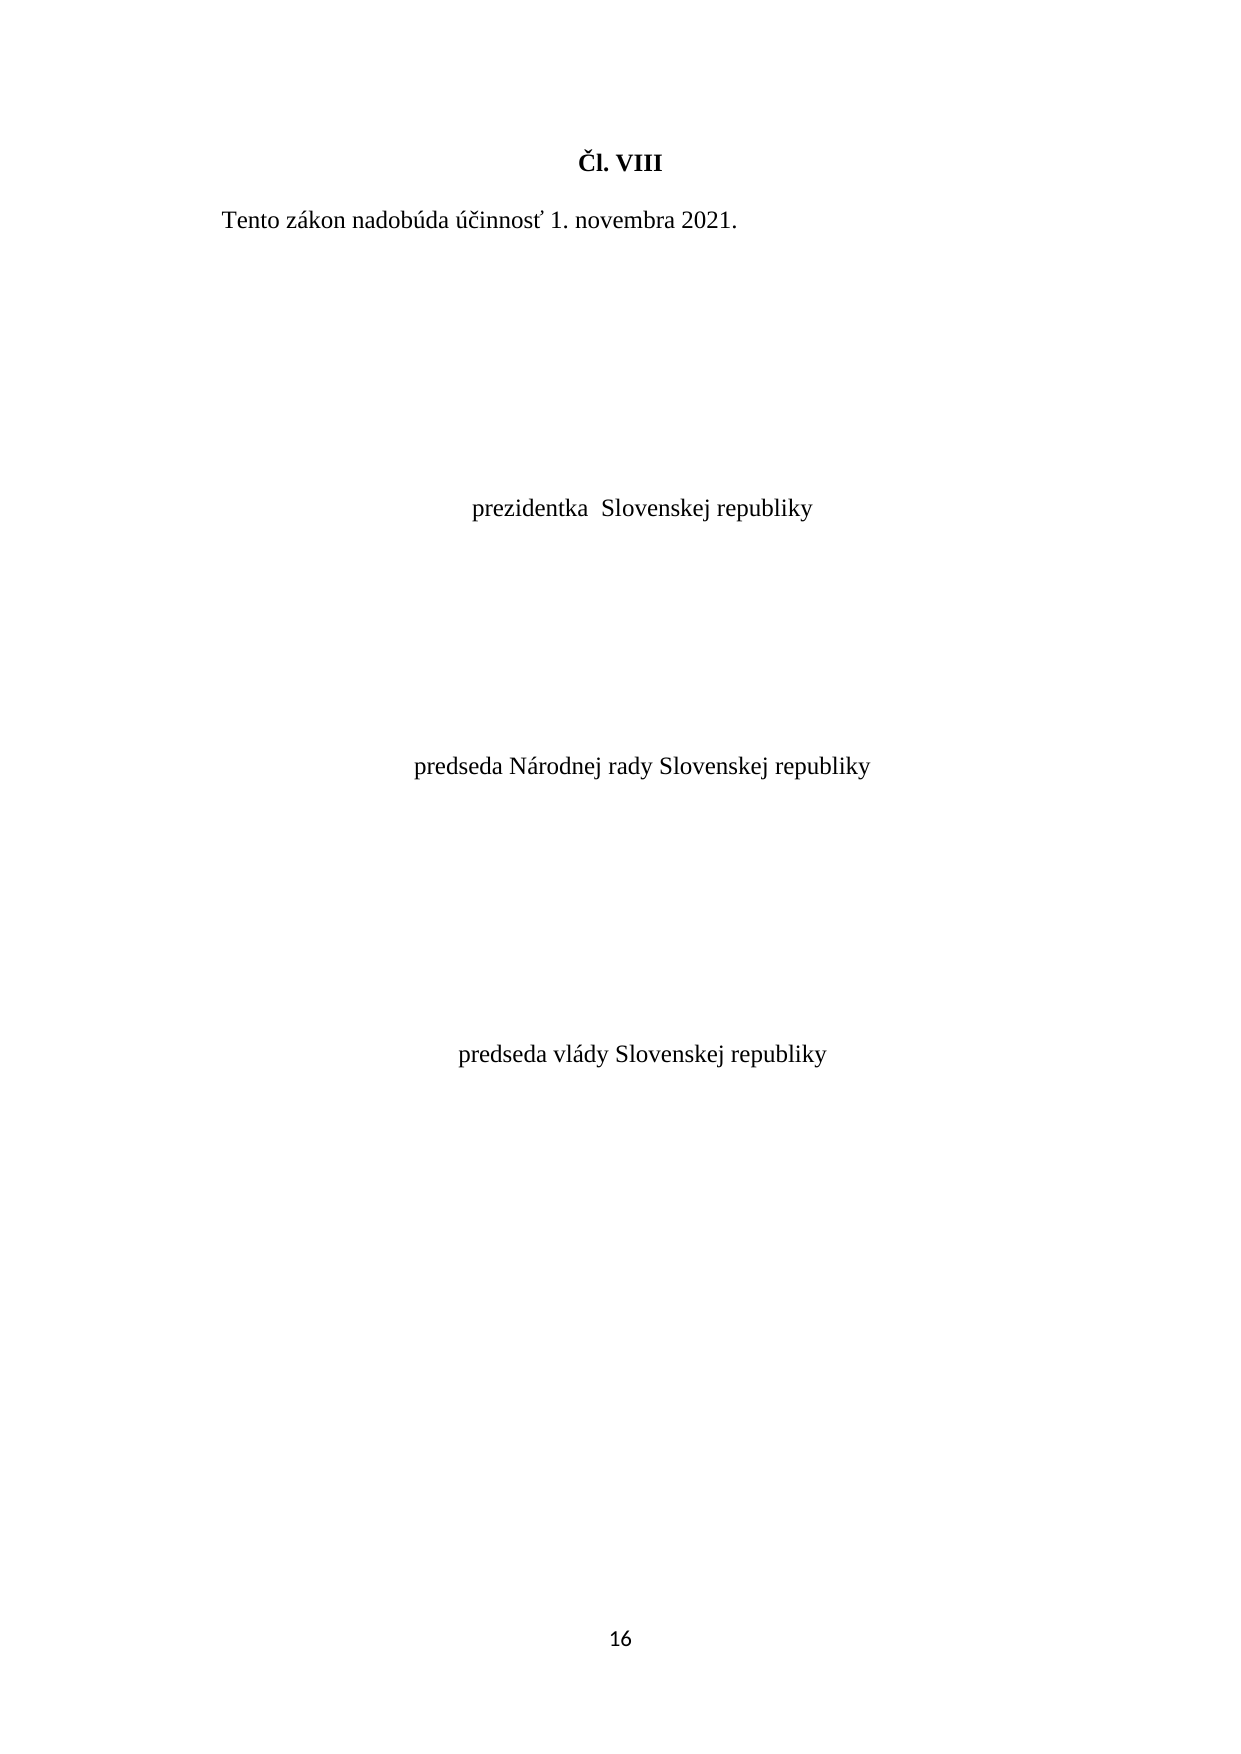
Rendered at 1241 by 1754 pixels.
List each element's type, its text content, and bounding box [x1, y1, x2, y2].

text prezidentka Slovenskej republiky [148, 493, 1093, 521]
text predseda Národnej rady Slovenskej republiky [148, 751, 1093, 780]
text Tento zákon nadobúda účinnosť 1. novembra 2021. [148, 205, 1093, 234]
text Čl. VIII [148, 148, 1093, 176]
text predseda vlády Slovenskej republiky [148, 1039, 1093, 1068]
